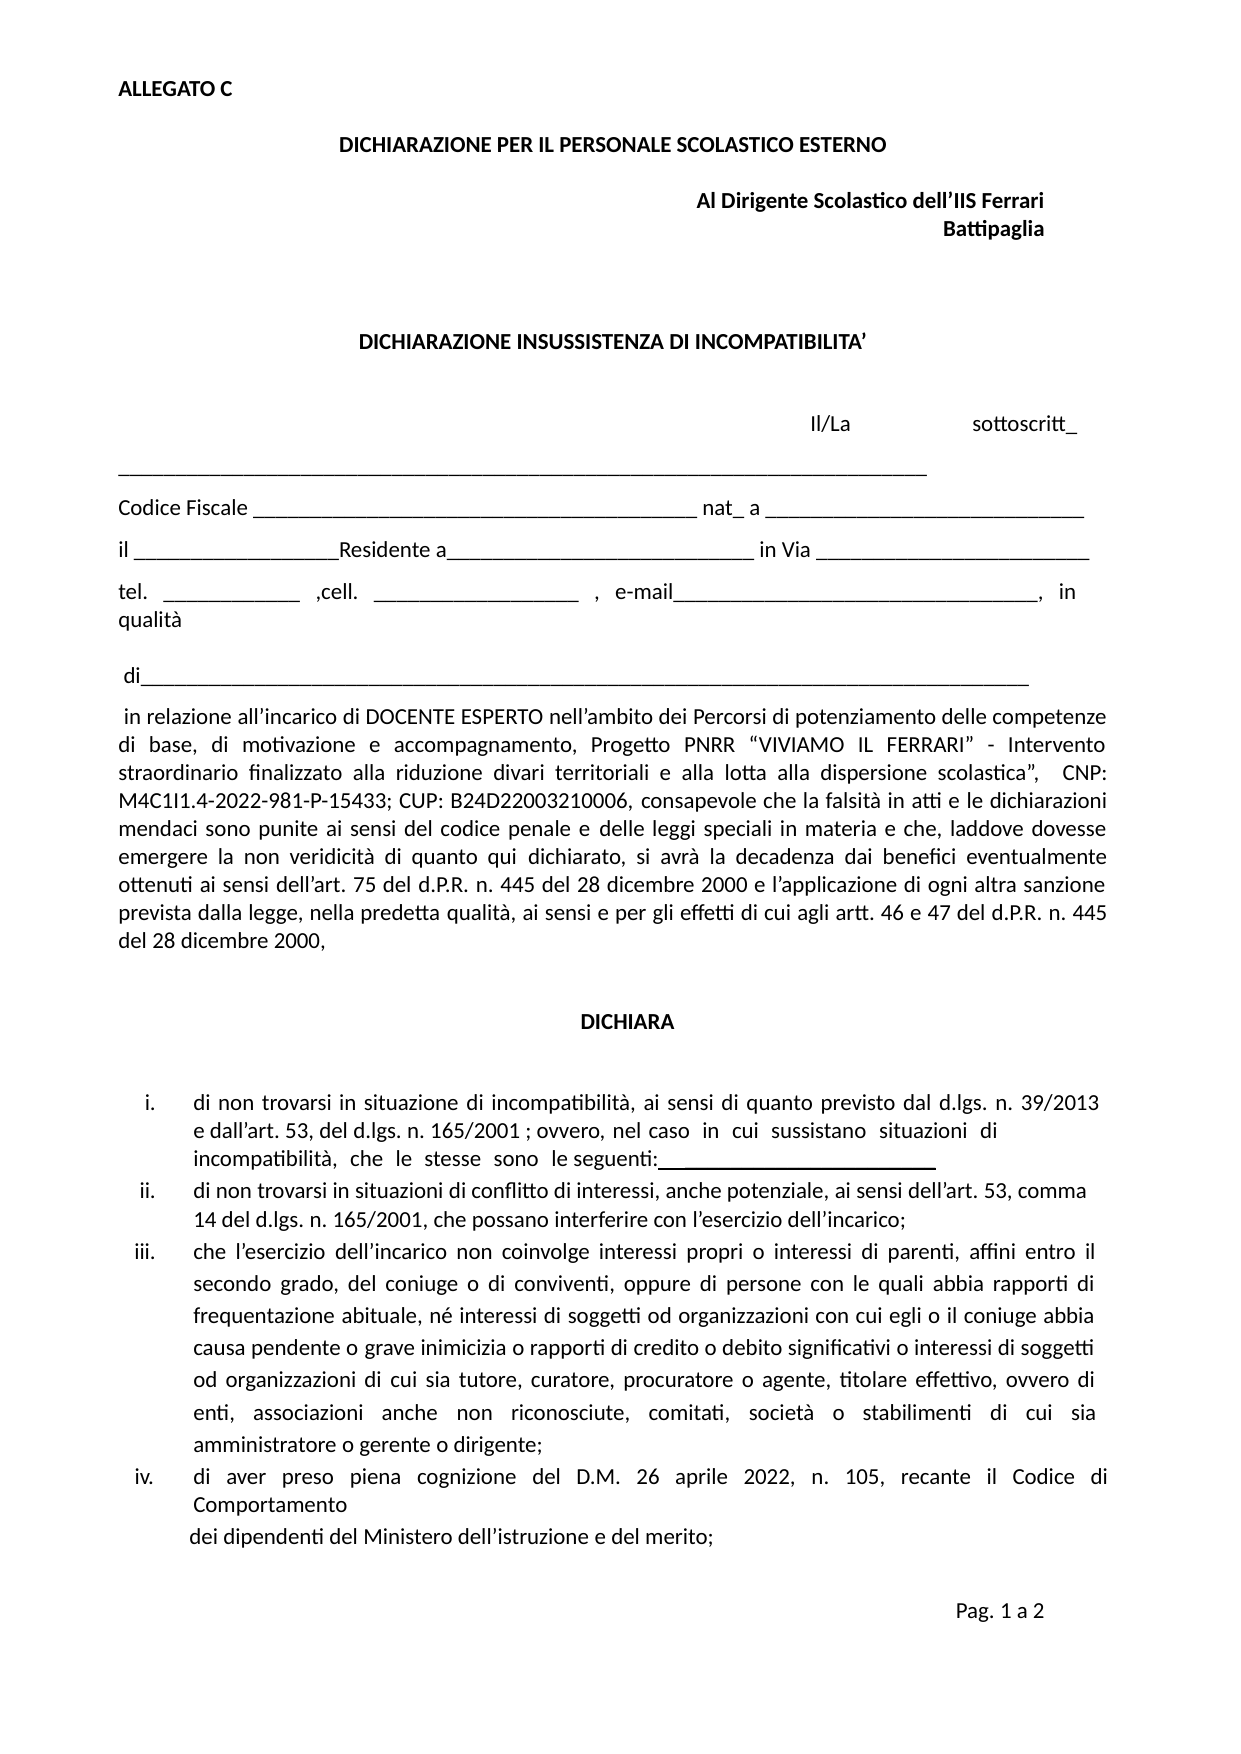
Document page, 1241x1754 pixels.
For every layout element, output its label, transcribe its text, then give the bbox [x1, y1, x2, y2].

list di non trovarsi in situazione di incompatibilità, ai sensi di quanto previsto dal d.lgs. n. 39/2013 e dall’art. 53, del d.lgs. n. 165/2001 ; ovvero, nel caso in cui sussistano situazioni di incompatibilità, che le stesse sono le seguenti: ______________________ [144, 1088, 1107, 1172]
text Al Dirigente Scolastico dell’IIS Ferrari [118, 186, 1044, 214]
text ALLEGATO C [118, 74, 1044, 102]
text Il/La sottoscritt_ _______________________________________________________________________ [81, 409, 1077, 479]
text il __________________Residente a___________________________ in Via ________________________ [118, 535, 1107, 563]
text di______________________________________________________________________________ [118, 661, 1077, 689]
list che l’esercizio dell’incarico non coinvolge interessi propri o interessi di parenti, affini entro il secondo grado, del coniuge o di conviventi, oppure di persone con le quali abbia rapporti di frequentazione abituale, né interessi di soggetti od organizzazioni con cui egli o il coniuge abbia causa pendente o grave inimicizia o rapporti di credito o debito significativi o interessi di soggetti od organizzazioni di cui sia tutore, curatore, procuratore o agente, titolare effettivo, ovvero di enti, associazioni anche non riconosciute, comitati, società o stabilimenti di cui sia amministratore o gerente o dirigente; [134, 1237, 1096, 1458]
list di non trovarsi in situazioni di conflitto di interessi, anche potenziale, ai sensi dell’art. 53, comma 14 del d.lgs. n. 165/2001, che possano interferire con l’esercizio dell’incarico; [139, 1177, 1107, 1233]
text DICHIARAZIONE INSUSSISTENZA DI INCOMPATIBILITA’ [118, 327, 1107, 355]
text DICHIARA [197, 1007, 1057, 1035]
text Battipaglia [118, 214, 1044, 242]
text DICHIARAZIONE PER IL PERSONALE SCOLASTICO ESTERNO [118, 130, 1107, 158]
text dei dipendenti del Ministero dell’istruzione e del merito; [168, 1522, 1044, 1550]
text in relazione all’incarico di DOCENTE ESPERTO nell’ambito dei Percorsi di potenziamento delle competenze di base, di motivazione e accompagnamento, Progetto PNRR “VIVIAMO IL FERRARI” - Intervento straordinario finalizzato alla riduzione divari territoriali e alla lotta alla dispersione scolastica”, CNP: M4C1I1.4-2022-981-P-15433; CUP: B24D22003210006, consapevole che la falsità in atti e le dichiarazioni mendaci sono punite ai sensi del codice penale e delle leggi speciali in materia e che, laddove dovesse emergere la non veridicità di quanto qui dichiarato, si avrà la decadenza dai benefici eventualmente ottenuti ai sensi dell’art. 75 del d.P.R. n. 445 del 28 dicembre 2000 e l’applicazione di ogni altra sanzione prevista dalla legge, nella predetta qualità, ai sensi e per gli effetti di cui agli artt. 46 e 47 del d.P.R. n. 445 del 28 dicembre 2000, [118, 702, 1107, 954]
text Codice Fiscale _______________________________________ nat_ a ____________________________ [118, 493, 1107, 521]
list di aver preso piena cognizione del D.M. 26 aprile 2022, n. 105, recante il Codice di Comportamento [134, 1462, 1107, 1518]
text tel. ____________ ,cell. __________________ , e-mail________________________________, in qualità [118, 577, 1077, 633]
